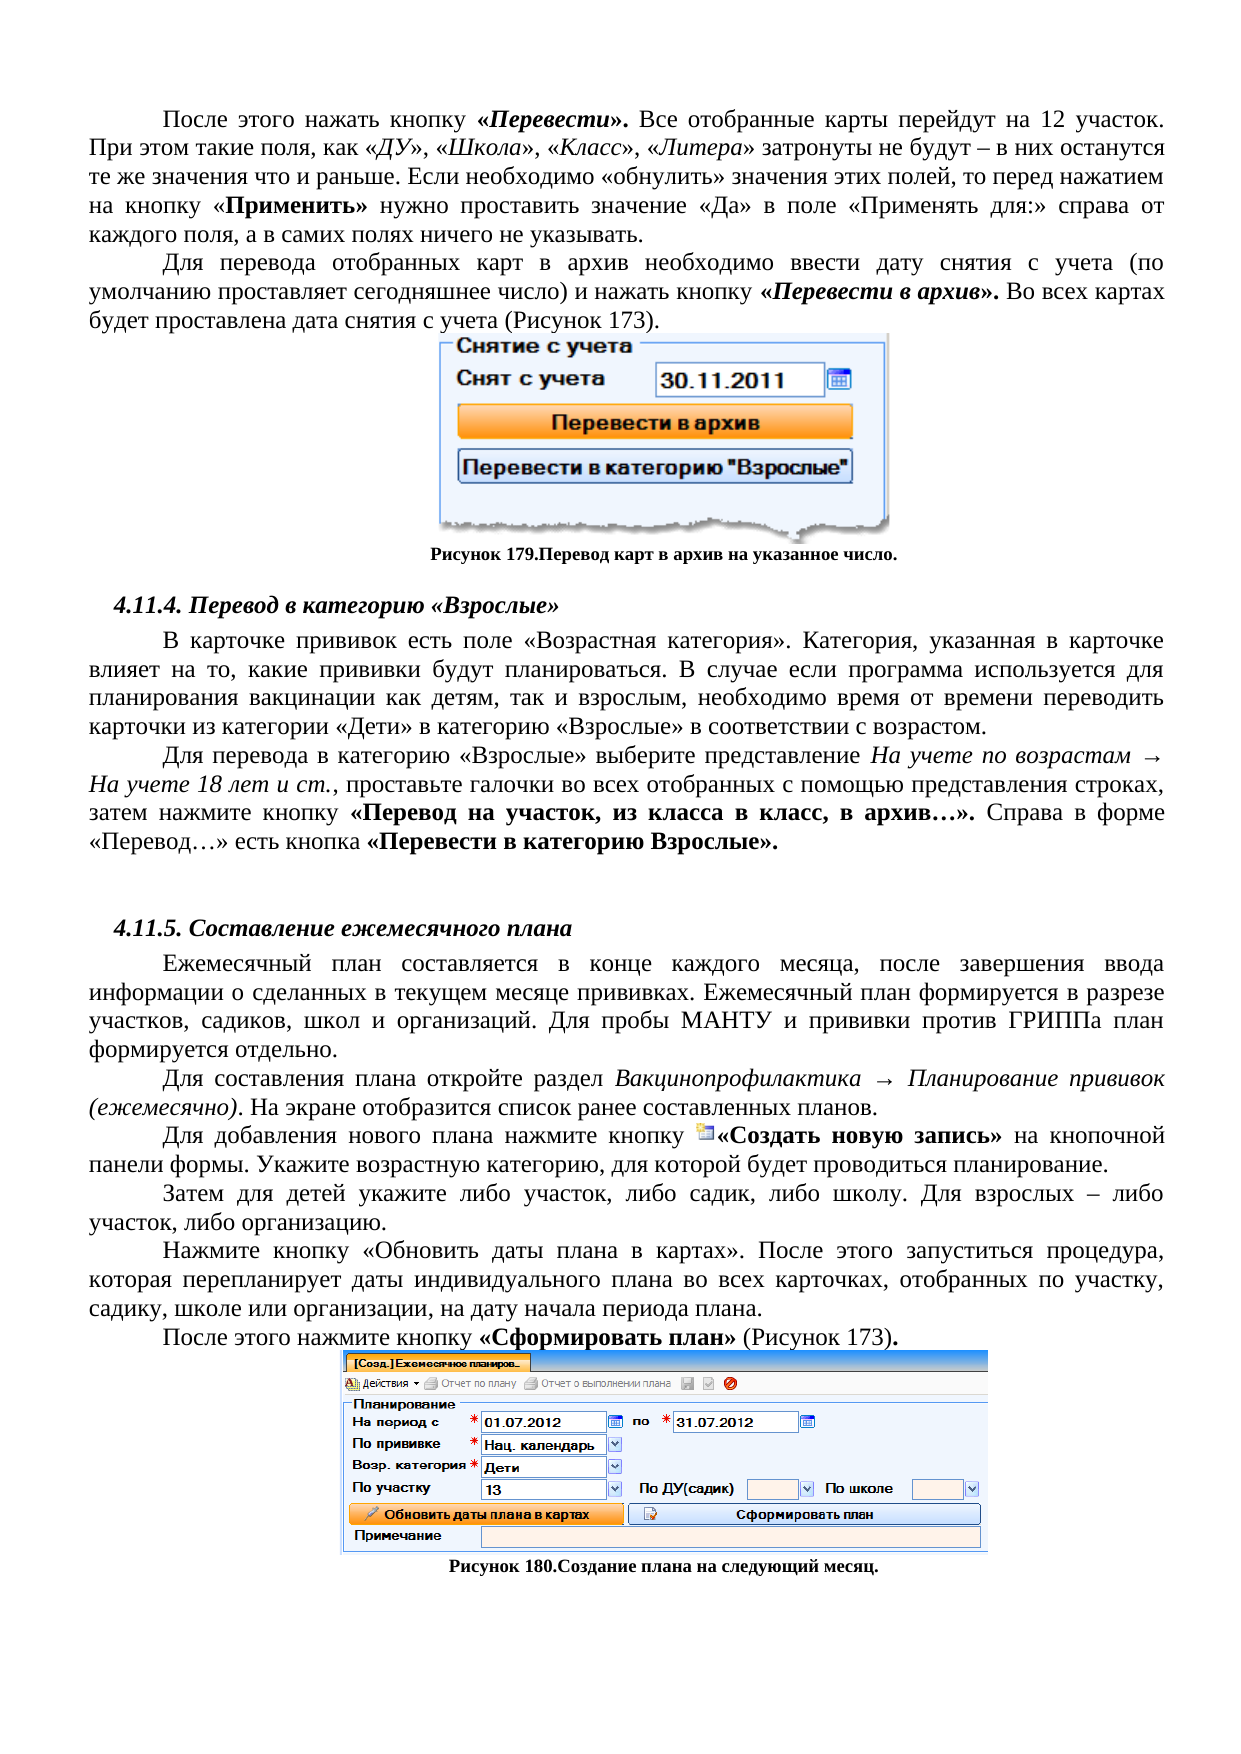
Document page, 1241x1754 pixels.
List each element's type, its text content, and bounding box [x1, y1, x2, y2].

text Нажмите кнопку «Обновить даты плана в картах». После этого запуститься процедура, которая перепланирует даты индивидуального плана во всех карточках, отобранных по участку, садику, школе или организации, на дату начала периода плана. [89, 1235, 1165, 1322]
text Рисунок 180.Создание плана на следующий месяц. [89, 1554, 1165, 1576]
text Для перевода в категорию «Взрослые» выберите представление На учете по возрастам → На учете 18 лет и ст., проставьте галочки во всех отобранных с помощью представления строках, затем нажмите кнопку «Перевод на участок, из класса в класс, в архив…». Справа в форме «Перевод…» есть кнопка «Перевести в категорию Взрослые». [89, 740, 1165, 855]
picture [339, 1350, 988, 1555]
text Для перевода отобранных карт в архив необходимо ввести дату снятия с учета (по умолчанию проставляет сегодняшнее число) и нажать кнопку «Перевести в архив». Во всех картах будет проставлена дата снятия с учета (Рисунок 179). [89, 247, 1165, 334]
picture [696, 1123, 717, 1144]
text Затем для детей укажите либо участок, либо садик, либо школу. Для взрослых – либо участок, либо организацию. [89, 1178, 1165, 1235]
picture [438, 333, 890, 544]
text Рисунок 179.Перевод карт в архив на указанное число. [89, 543, 1165, 565]
text В карточке прививок есть поле «Возрастная категория». Категория, указанная в карточке влияет на то, какие прививки будут планироваться. В случае если программа используется для планирования вакцинации как детям, так и взрослым, необходимо время от времени переводить карточки из категории «Дети» в категорию «Взрослые» в соответствии с возрастом. [89, 625, 1165, 740]
text Для добавления нового плана нажмите кнопку «Создать новую запись» на кнопочной панели формы. Укажите возрастную категорию, для которой будет проводиться планирование. [89, 1120, 1165, 1178]
text После этого нажать кнопку «Перевести». Все отобранные карты перейдут на 12 участок. При этом такие поля, как «ДУ», «Школа», «Класс», «Литера» затронуты не будут – в них останутся те же значения что и раньше. Если необходимо «обнулить» значения этих полей, то перед нажатием на кнопку «Применить» нужно проставить значение «Да» в поле «Применять для:» справа от каждого поля, а в самих полях ничего не указывать. [89, 104, 1165, 247]
text Ежемесячный план составляется в конце каждого месяца, после завершения ввода информации о сделанных в текущем месяце прививках. Ежемесячный план формируется в разрезе участков, садиков, школ и организаций. Для пробы МАНТУ и прививки против ГРИППа план формируется отдельно. [89, 948, 1165, 1063]
text Для составления плана откройте раздел Вакцинопрофилактика → Планирование прививок (ежемесячно). На экране отобразится список ранее составленных планов. [89, 1063, 1165, 1120]
text После этого нажмите кнопку «Сформировать план» (Рисунок 180). [89, 1322, 1165, 1350]
subtitle Перевод в категорию «Взрослые» [114, 590, 1165, 619]
subtitle Составление ежемесячного плана [114, 913, 1165, 942]
